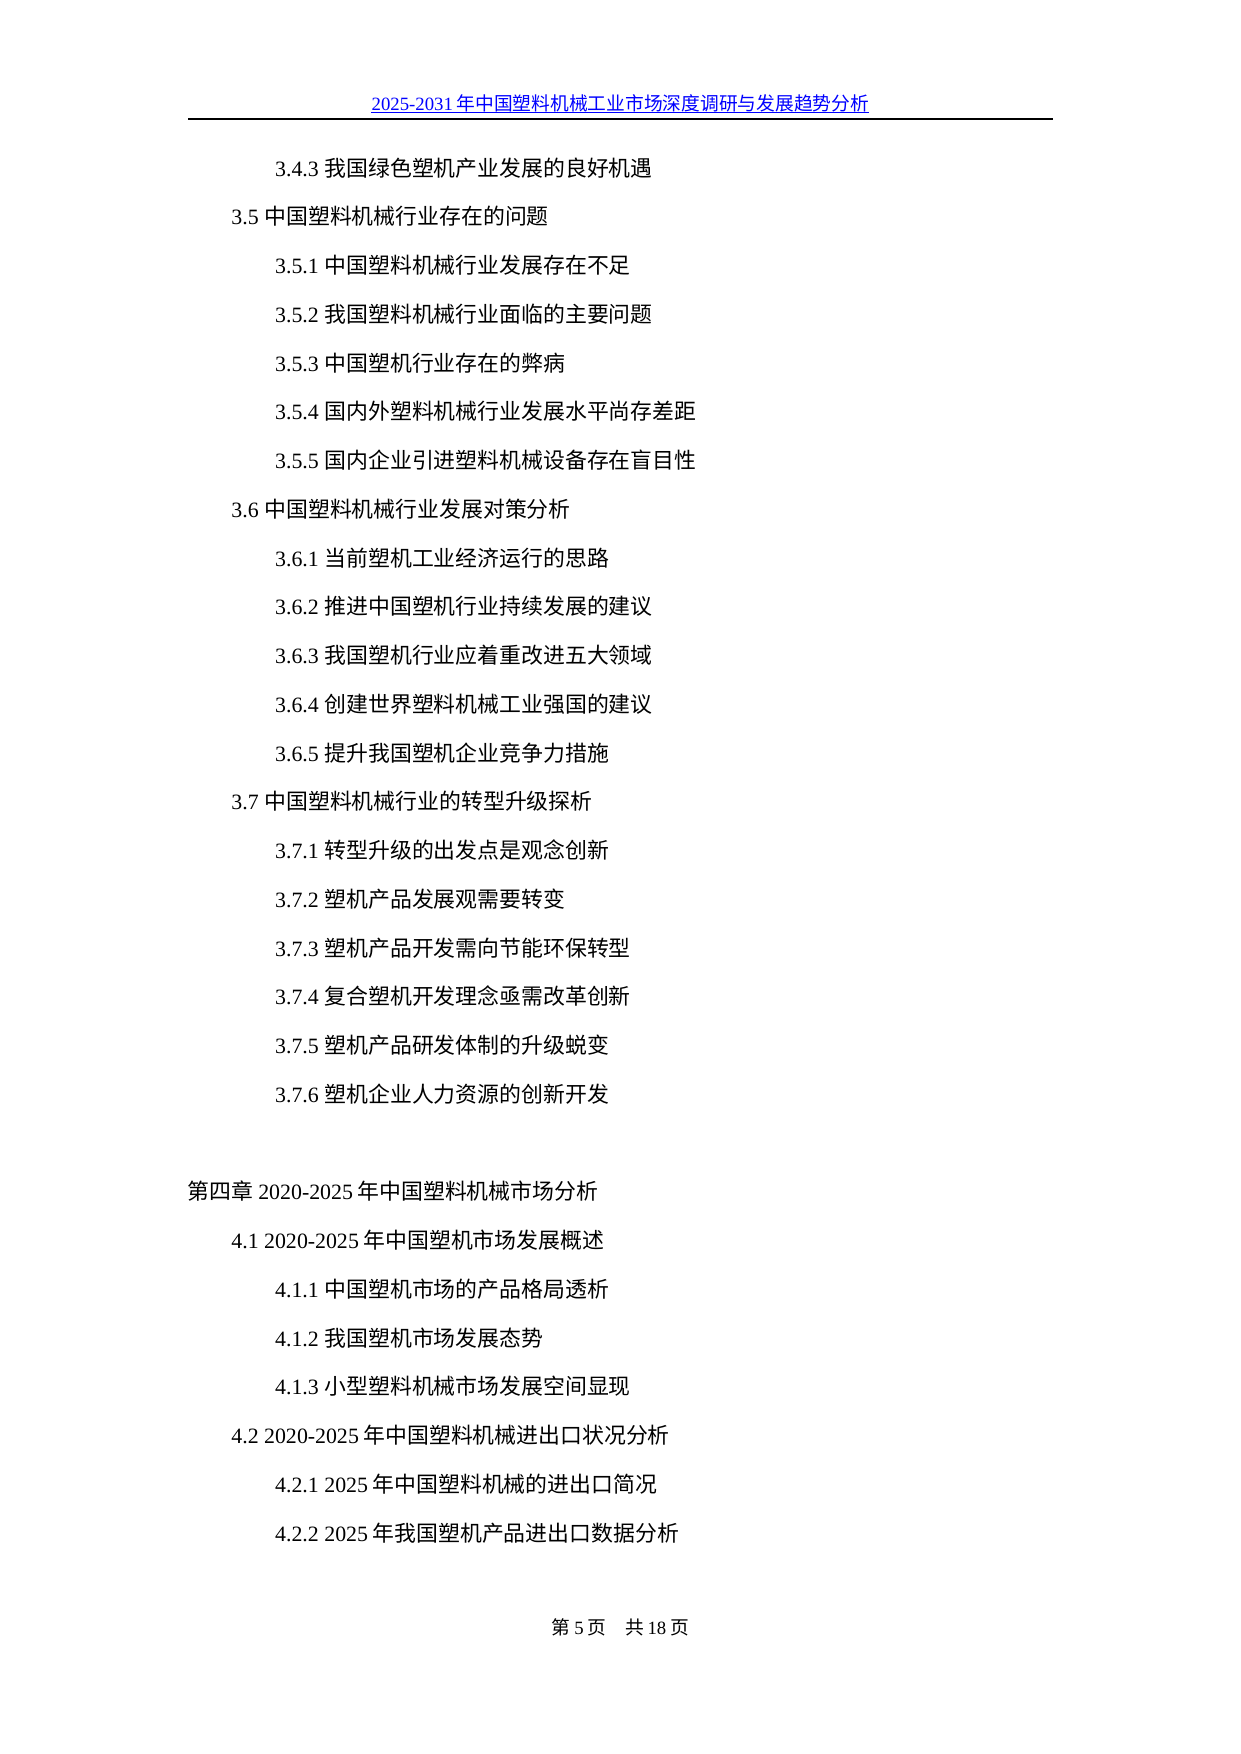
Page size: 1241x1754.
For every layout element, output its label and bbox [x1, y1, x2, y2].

text [187, 150, 1053, 1548]
